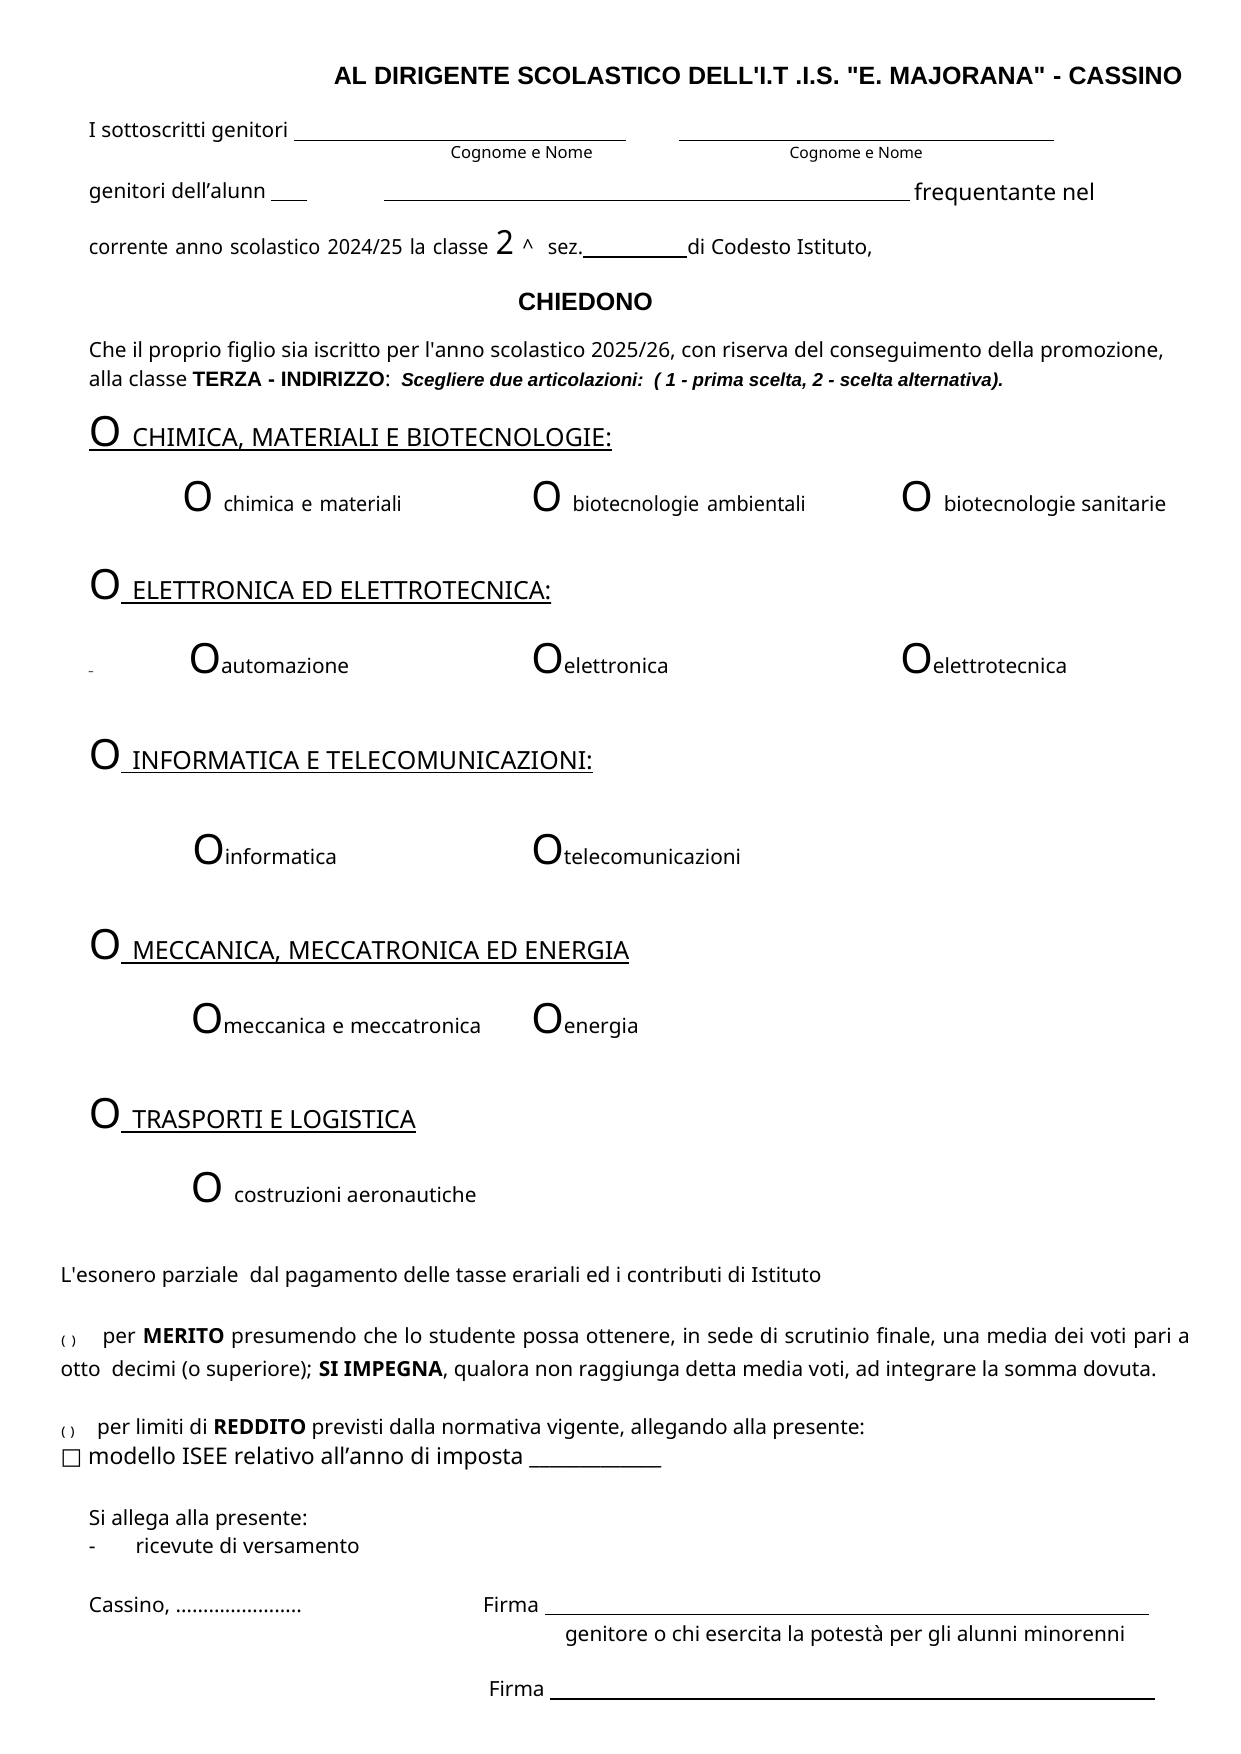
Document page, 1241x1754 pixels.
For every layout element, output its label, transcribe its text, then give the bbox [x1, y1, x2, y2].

text O chimica e materiali O biotecnologie ambientali O biotecnologie sanitarie [182, 467, 1192, 524]
text Cognome e Nome Cognome e Nome [450, 143, 1192, 162]
text Firma [60, 1674, 1155, 1702]
text Oinformatica Otelecomunicazioni [192, 820, 1192, 877]
text genitori dell’alunn [89, 176, 910, 205]
subtitle O TRASPORTI E LOGISTICA [89, 1084, 1192, 1141]
text Oautomazione Oelettronica Oelettrotecnica [188, 628, 1192, 685]
text - ricevute di versamento [89, 1531, 1192, 1560]
text O costruzioni aeronautiche [191, 1157, 1192, 1214]
text Cassino, ………………….. Firma [89, 1590, 1192, 1619]
text I sottoscritti genitori [89, 119, 1192, 143]
text Si allega alla presente: [89, 1503, 1192, 1531]
subtitle O INFORMATICA E TELECOMUNICAZIONI: [89, 725, 1192, 781]
subtitle CHIEDONO [60, 287, 1192, 316]
subtitle O CHIMICA, MATERIALI E BIOTECNOLOGIE: [89, 402, 1192, 459]
text □ modello ISEE relativo all’anno di imposta _____________ [60, 1440, 1192, 1472]
subtitle O MECCANICA, MECCATRONICA ED ENERGIA [89, 915, 1192, 972]
text ₍ ₎ per MERITO presumendo che lo studente possa ottenere, in sede di scrutinio finale, una media dei voti pari a otto decimi (o superiore); SI IMPEGNA, qualora non raggiunga detta media voti, ad integrare la somma dovuta. [60, 1321, 1192, 1383]
text ₍ ₎ per limiti di REDDITO previsti dalla normativa vigente, allegando alla presente: [60, 1412, 1192, 1440]
text genitore o chi esercita la potestà per gli alunni minorenni [565, 1619, 1192, 1647]
text Che il proprio figlio sia iscritto per l'anno scolastico 2025/26, con riserva del conseguimento della promozione, alla classe TERZA - INDIRIZZO: Scegliere due articolazioni: ( 1 - prima scelta, 2 - scelta alternativa). [89, 335, 1168, 392]
text Omeccanica e meccatronica Oenergia [191, 989, 1192, 1045]
text corrente anno scolastico 2024/25 la classe 2 ^ sez. di Codesto Istituto,frequentante nel [89, 219, 910, 264]
subtitle O ELETTRONICA ED ELETTROTECNICA: [89, 555, 1192, 612]
text L'esonero parziale dal pagamento delle tasse erariali ed i contributi di Istituto [60, 1260, 1192, 1289]
subtitle AL DIRIGENTE SCOLASTICO DELL'I.T .I.S. "E. MAJORANA" - CASSINO [333, 61, 1192, 90]
